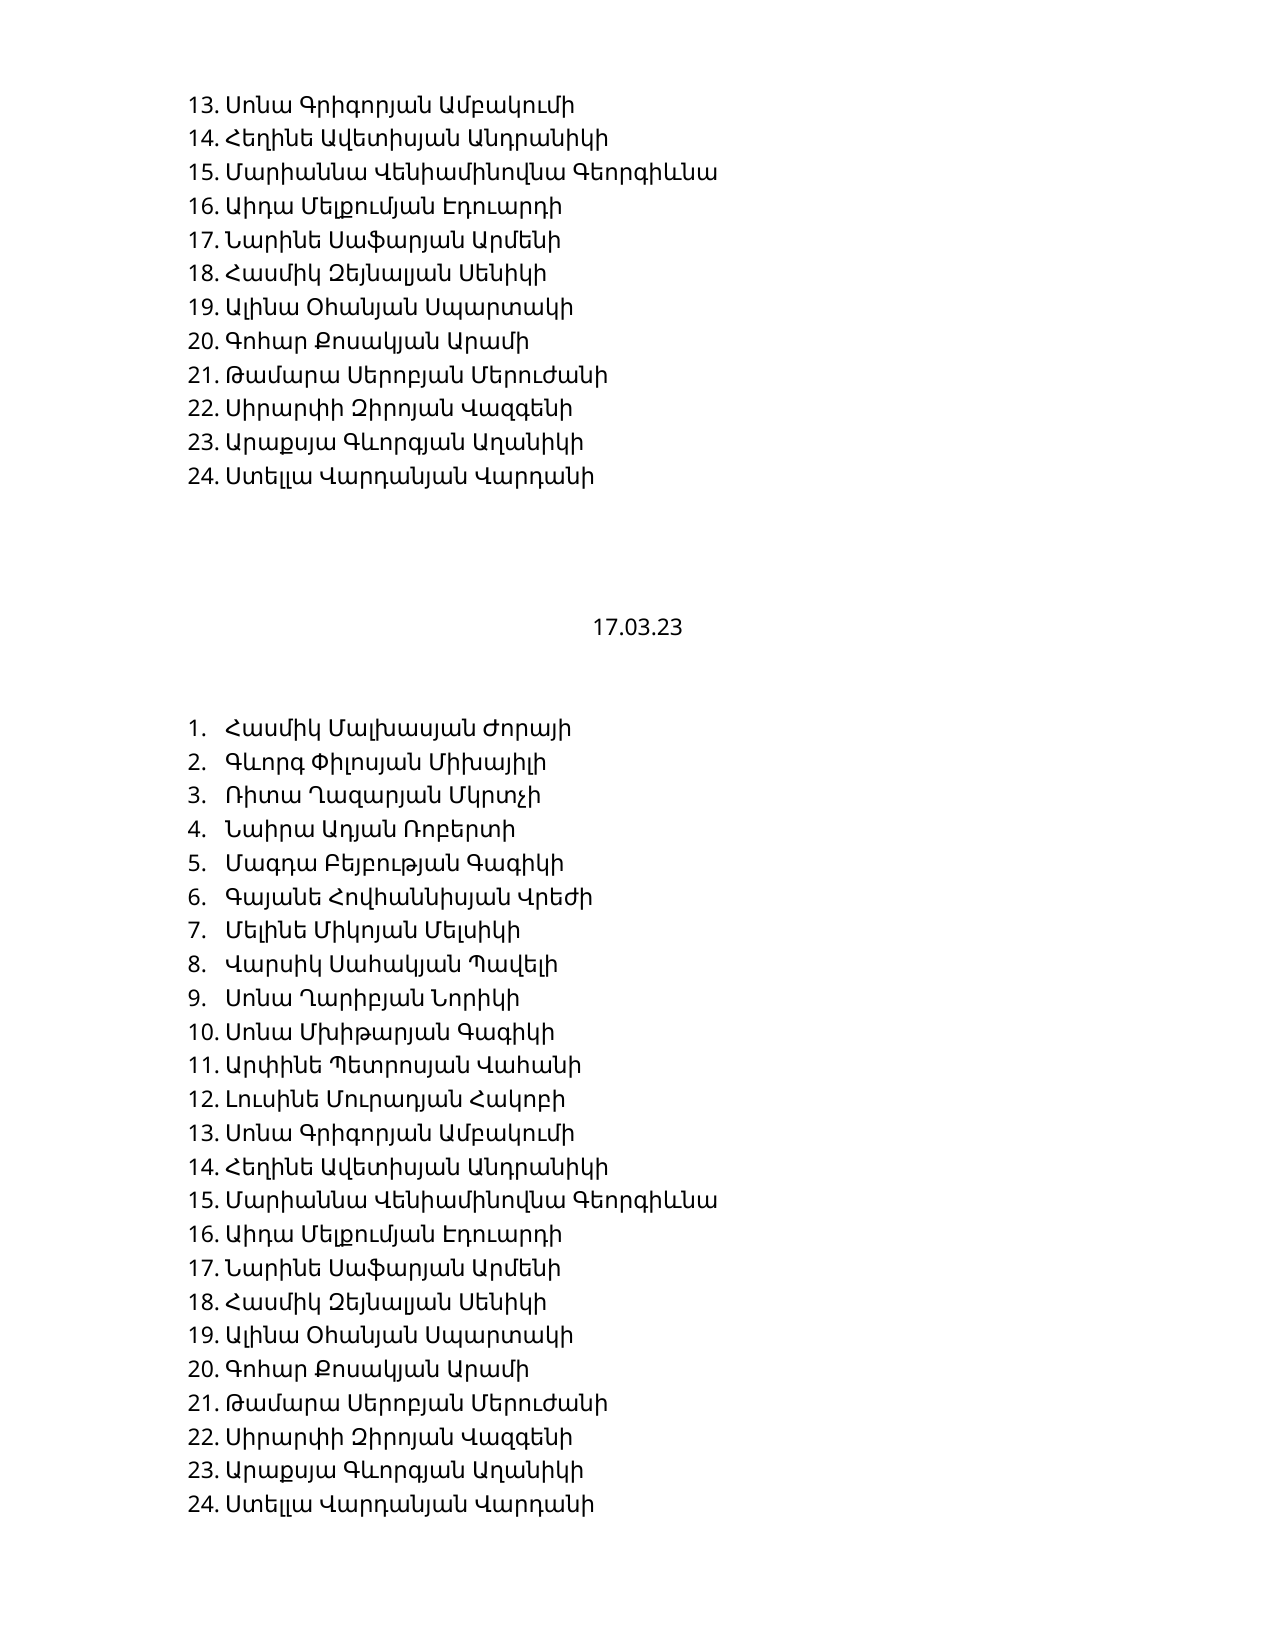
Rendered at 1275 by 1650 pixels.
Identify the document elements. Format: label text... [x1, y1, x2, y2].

list Ալինա Օհանյան Սպարտակի [187, 291, 1125, 322]
list Նաիրա Ադյան Ռոբերտի [187, 813, 1125, 844]
list Սիրարփի Զիրոյան Վազգենի [187, 392, 1125, 424]
list Աիդա Մելքումյան Էդուարդի [187, 190, 1125, 221]
list Սոնա Գրիգորյան Ամբակումի [187, 1117, 1125, 1148]
list Մագդա Բեյբության Գագիկի [187, 847, 1125, 878]
list Մելինե Միկոյան Մելսիկի [187, 914, 1125, 946]
list Արաքսյա Գևորգյան Աղանիկի [187, 426, 1125, 457]
list Մարիաննա Վենիամինովնա Գեորգիևնա [187, 156, 1125, 187]
text 17.03.23 [150, 611, 1125, 642]
list Սոնա Ղարիբյան Նորիկի [187, 982, 1125, 1013]
list Գոհար Քոսակյան Արամի [187, 325, 1125, 356]
list Հեղինե Ավետիսյան Անդրանիկի [187, 1151, 1125, 1182]
list Ալինա Օհանյան Սպարտակի [187, 1319, 1125, 1351]
list Արփինե Պետրոսյան Վահանի [187, 1049, 1125, 1081]
list Հասմիկ Զեյնալյան Սենիկի [187, 257, 1125, 289]
list Ստելլա Վարդանյան Վարդանի [187, 1488, 1125, 1519]
list Արաքսյա Գևորգյան Աղանիկի [187, 1454, 1125, 1486]
list Գոհար Քոսակյան Արամի [187, 1353, 1125, 1384]
list Սոնա Գրիգորյան Ամբակումի [187, 89, 1125, 120]
list Նարինե Սաֆարյան Արմենի [187, 224, 1125, 255]
list Վարսիկ Սահակյան Պավելի [187, 948, 1125, 979]
list Սիրարփի Զիրոյան Վազգենի [187, 1421, 1125, 1452]
list Գևորգ Փիլոսյան Միխայիլի [187, 746, 1125, 777]
list Մարիաննա Վենիամինովնա Գեորգիևնա [187, 1184, 1125, 1216]
list Ստելլա Վարդանյան Վարդանի [187, 460, 1125, 491]
list Հեղինե Ավետիսյան Անդրանիկի [187, 122, 1125, 154]
list Հասմիկ Մալխասյան Ժորայի [187, 712, 1125, 743]
list Հասմիկ Զեյնալյան Սենիկի [187, 1286, 1125, 1317]
list Ռիտա Ղազարյան Մկրտչի [187, 779, 1125, 811]
list Լուսինե Մուրադյան Հակոբի [187, 1083, 1125, 1114]
list Թամարա Սերոբյան Մերուժանի [187, 359, 1125, 390]
list Նարինե Սաֆարյան Արմենի [187, 1252, 1125, 1283]
list Սոնա Մխիթարյան Գագիկի [187, 1016, 1125, 1047]
list Աիդա Մելքումյան Էդուարդի [187, 1218, 1125, 1249]
list Թամարա Սերոբյան Մերուժանի [187, 1387, 1125, 1418]
list Գայանե Հովհաննիսյան Վրեժի [187, 881, 1125, 912]
